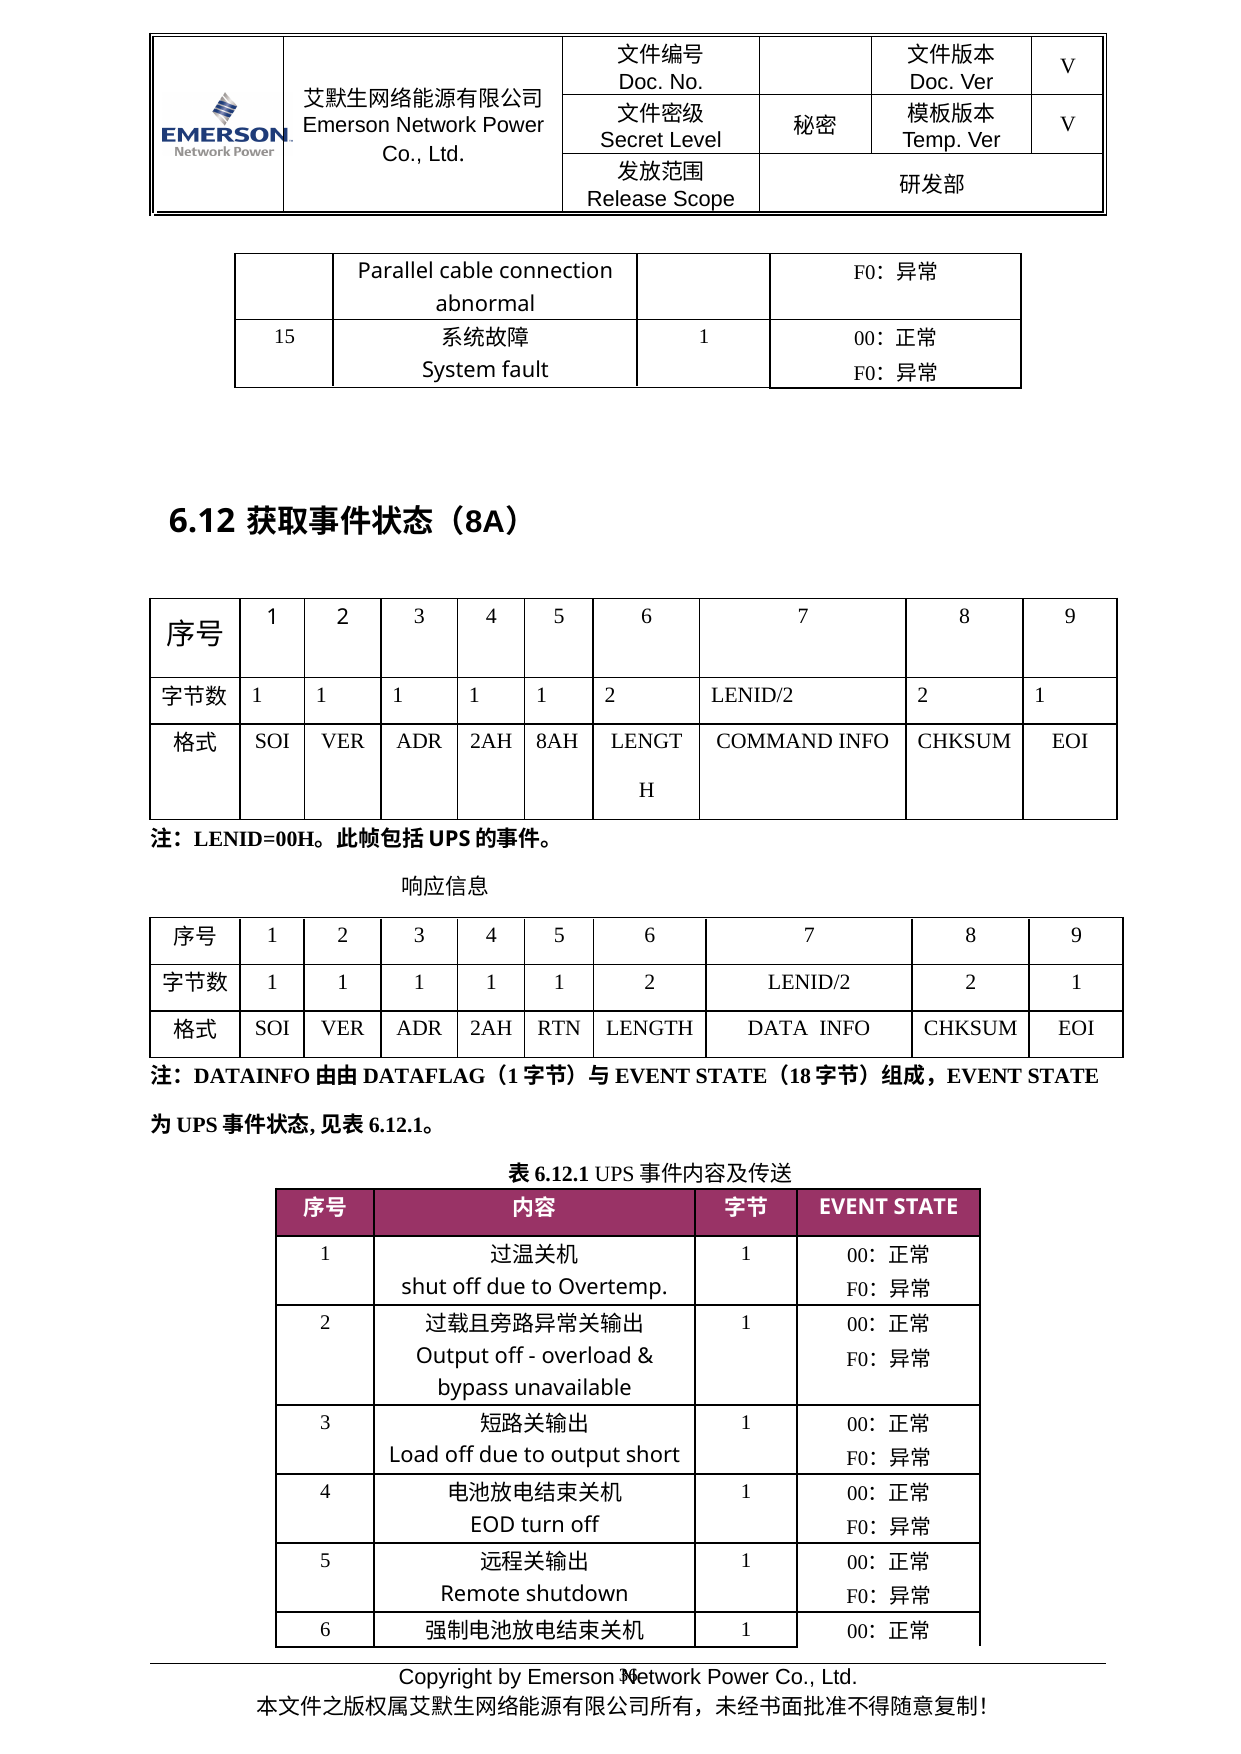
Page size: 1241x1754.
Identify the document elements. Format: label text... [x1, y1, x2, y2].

table_cell SOI [241, 725, 304, 819]
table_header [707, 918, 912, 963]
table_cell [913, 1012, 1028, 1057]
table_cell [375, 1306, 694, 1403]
table_cell 1 [382, 678, 457, 723]
table_cell 2 [594, 678, 699, 723]
table_header 3 [382, 599, 457, 677]
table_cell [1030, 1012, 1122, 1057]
table_header 序号 [151, 918, 240, 963]
table_header 4 [458, 599, 524, 677]
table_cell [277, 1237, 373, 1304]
table_cell 2AH [458, 725, 524, 819]
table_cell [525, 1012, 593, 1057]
table_header 序号 [151, 599, 239, 677]
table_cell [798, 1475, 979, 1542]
subtitle 获取事件状态（8A） [169, 487, 1106, 552]
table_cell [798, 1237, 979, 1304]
table_cell 系统故障 System fault [333, 320, 637, 387]
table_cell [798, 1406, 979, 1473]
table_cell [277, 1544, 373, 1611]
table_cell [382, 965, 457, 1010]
table_cell 1 [637, 320, 769, 387]
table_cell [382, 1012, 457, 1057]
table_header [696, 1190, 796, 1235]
table_cell 1 [525, 678, 592, 723]
table_cell 1 [1024, 678, 1116, 723]
table_header 8 [907, 599, 1022, 677]
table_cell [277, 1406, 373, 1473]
table_cell 15 [236, 320, 333, 387]
text 表6.12.1 UPS事件内容及传送 [150, 1155, 1106, 1188]
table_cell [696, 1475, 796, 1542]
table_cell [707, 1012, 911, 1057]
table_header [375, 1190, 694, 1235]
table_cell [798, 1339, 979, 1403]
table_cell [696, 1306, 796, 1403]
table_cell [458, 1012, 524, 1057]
table_cell 2 [907, 678, 1022, 723]
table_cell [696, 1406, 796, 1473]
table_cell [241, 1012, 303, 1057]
table_header 9 [1024, 599, 1116, 677]
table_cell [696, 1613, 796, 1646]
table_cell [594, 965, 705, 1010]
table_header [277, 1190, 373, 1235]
table_cell 8AH [525, 725, 592, 819]
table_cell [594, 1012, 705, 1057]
table_cell 1 [638, 254, 769, 319]
table_cell F0：异常 [771, 353, 1020, 387]
table_cell COMMAND INFO [700, 725, 905, 819]
table_cell ADR [382, 725, 457, 819]
table_header 1 [241, 599, 304, 677]
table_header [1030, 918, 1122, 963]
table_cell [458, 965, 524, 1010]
table_cell CHKSUM [907, 725, 1022, 819]
table_cell 1 [458, 678, 524, 723]
text 注：LENID=00H。此帧包括UPS的事件。 [150, 820, 1106, 853]
table_cell EOI [1024, 725, 1116, 819]
table_header 3 [382, 918, 457, 963]
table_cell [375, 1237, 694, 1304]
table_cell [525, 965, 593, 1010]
table_cell LENGTH [594, 725, 699, 819]
table_cell 格式 [151, 725, 239, 819]
table_cell F0：异常 [771, 254, 1020, 319]
text 注：DATAINFO由由DATAFLAG（1字节）与EVENT STATE（18字节）组成，EVENT STATE为UPS事件状态, 见表6.12.1。 [150, 1058, 1106, 1139]
picture [162, 92, 283, 156]
table_header 2 [305, 918, 381, 963]
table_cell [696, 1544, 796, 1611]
table_cell 1 [305, 678, 380, 723]
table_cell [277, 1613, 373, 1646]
text 响应信息 [150, 868, 1106, 901]
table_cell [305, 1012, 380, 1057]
table_cell 00：正常 [771, 320, 1020, 352]
table_header 6 [594, 599, 699, 677]
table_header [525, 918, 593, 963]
table_header 1 [241, 918, 304, 963]
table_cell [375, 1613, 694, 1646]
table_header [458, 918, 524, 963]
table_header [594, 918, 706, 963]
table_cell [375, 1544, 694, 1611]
picture [284, 92, 293, 156]
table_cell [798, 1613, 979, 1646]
table_header 2 [305, 599, 380, 677]
table_cell VER [305, 725, 380, 819]
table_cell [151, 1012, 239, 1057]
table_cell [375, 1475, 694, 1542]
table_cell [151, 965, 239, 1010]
table_cell 1 [241, 678, 304, 723]
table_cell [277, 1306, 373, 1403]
table_header 7 [700, 599, 905, 677]
table_cell 并机线缆故障 Parallel cable connection abnormal [334, 254, 636, 319]
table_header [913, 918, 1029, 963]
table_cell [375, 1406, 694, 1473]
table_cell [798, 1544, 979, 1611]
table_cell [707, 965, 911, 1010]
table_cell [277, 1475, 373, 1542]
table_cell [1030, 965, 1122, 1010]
table_cell LENID/2 [700, 678, 905, 723]
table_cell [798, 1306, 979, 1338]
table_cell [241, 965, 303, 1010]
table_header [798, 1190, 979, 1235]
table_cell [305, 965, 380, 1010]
table_header 5 [525, 599, 592, 677]
table_cell 14 [236, 254, 332, 319]
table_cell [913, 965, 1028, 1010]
table_cell 字节数 [151, 678, 239, 723]
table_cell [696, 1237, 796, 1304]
